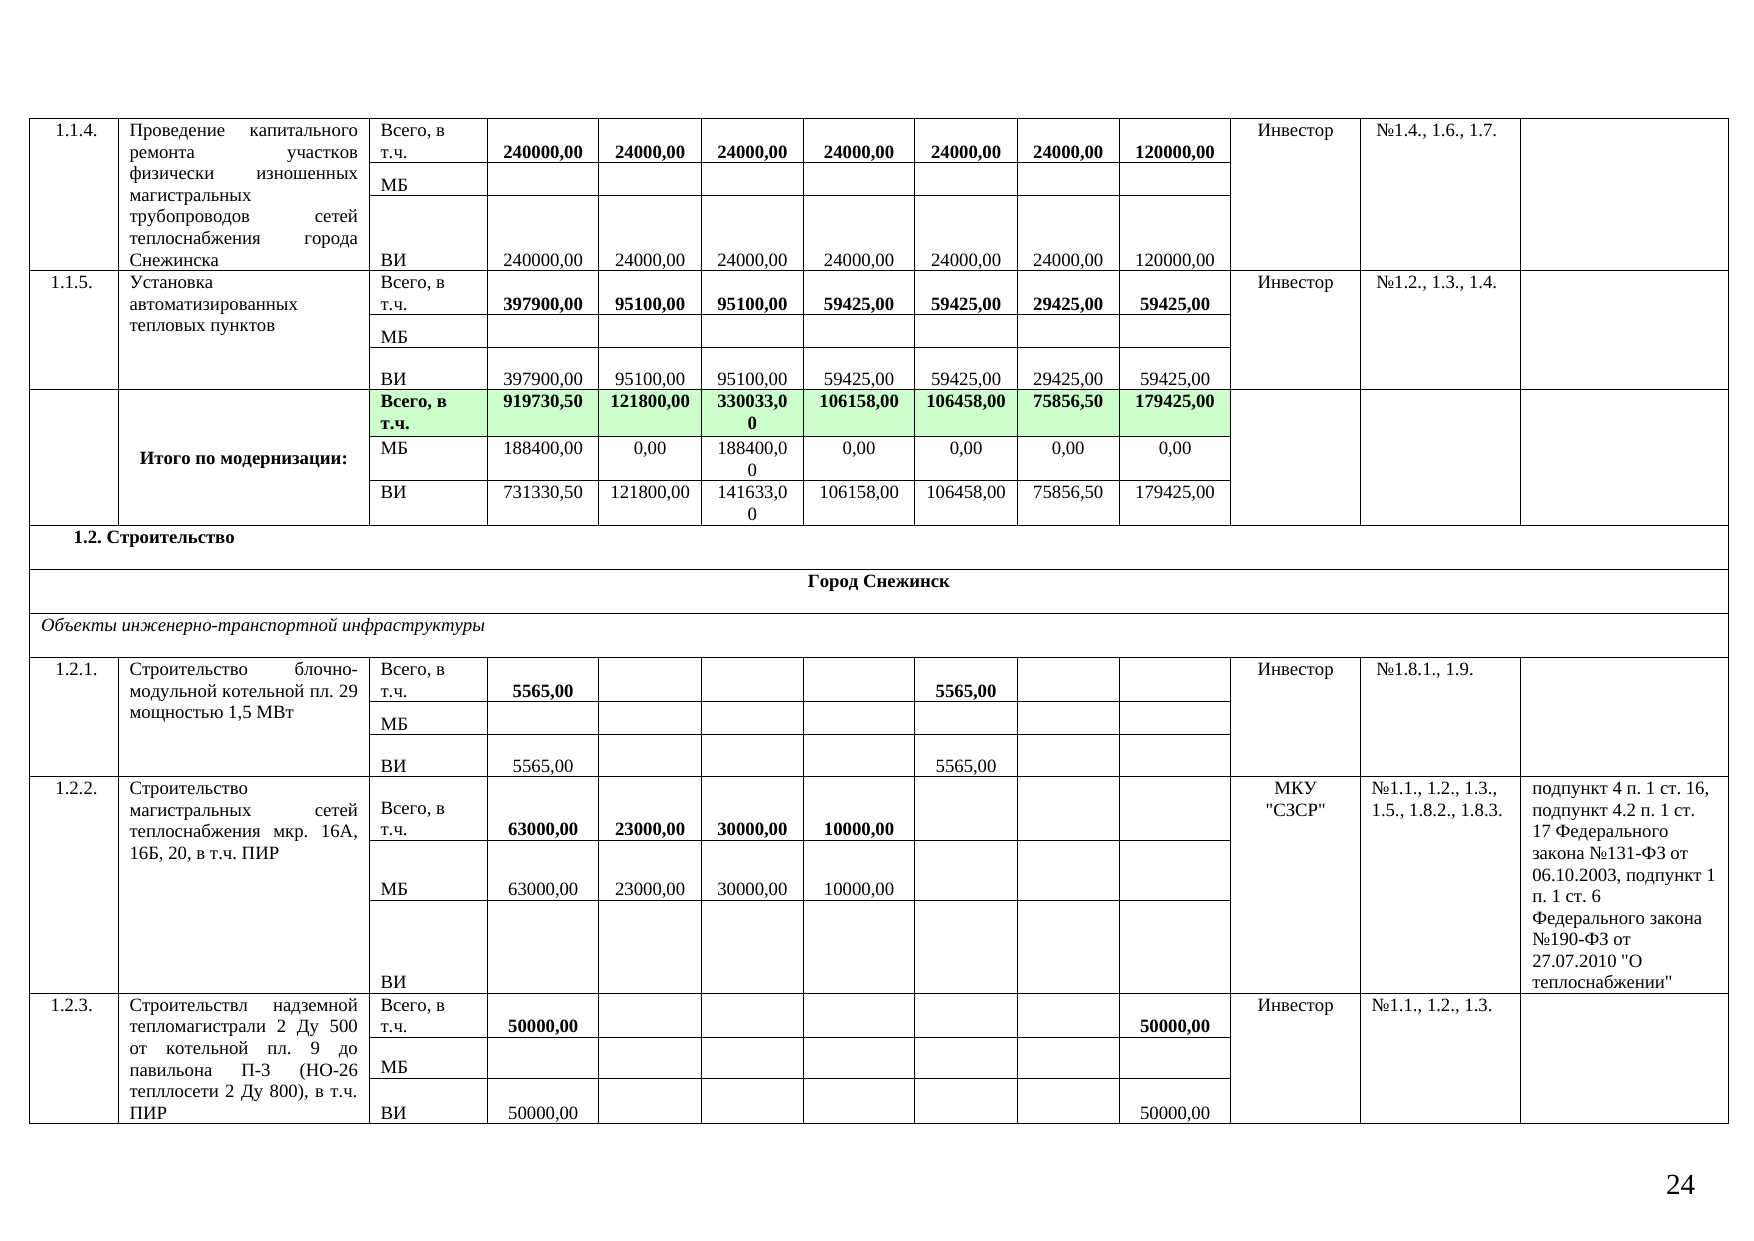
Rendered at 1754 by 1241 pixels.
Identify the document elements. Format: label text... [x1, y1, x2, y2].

table_cell 24000,00 [915, 119, 1017, 162]
table_cell 59425,00 [1120, 348, 1230, 389]
table_cell 95100,00 [702, 348, 803, 389]
table_cell 1.2.1. [30, 658, 118, 776]
table_cell [1120, 702, 1230, 734]
table_cell [702, 994, 803, 1037]
table_cell [599, 163, 701, 195]
table_cell [1521, 994, 1728, 1123]
table_cell 29425,00 [1018, 271, 1119, 314]
table_cell [915, 841, 1017, 900]
table_cell 59425,00 [915, 348, 1017, 389]
table_cell [804, 1079, 914, 1123]
table_cell [804, 658, 914, 701]
table_cell ВИ [370, 348, 487, 389]
table_cell 59425,00 [804, 348, 914, 389]
table_cell [488, 901, 598, 993]
table_cell МБ [370, 702, 487, 734]
table_cell 121800,00 [599, 390, 701, 436]
table_cell 106458,00 [915, 481, 1017, 524]
table_cell 731330,50 [488, 481, 598, 524]
table_cell 95100,00 [599, 348, 701, 389]
table_cell [488, 315, 598, 347]
table_cell [599, 658, 701, 701]
table_cell [1120, 315, 1230, 347]
table_cell 24000,00 [599, 196, 701, 270]
table_cell Всего, в т.ч. [370, 777, 487, 840]
table_cell 0,00 [915, 437, 1017, 480]
table_cell [1521, 658, 1728, 776]
table_cell 120000,00 [1120, 119, 1230, 162]
table_cell [599, 994, 701, 1037]
table_cell [804, 994, 914, 1037]
table_cell 50000,00 [1120, 1079, 1230, 1123]
table_cell 24000,00 [915, 196, 1017, 270]
table_cell Всего, в т.ч. [370, 994, 487, 1037]
table_cell Всего, в т.ч. [370, 119, 487, 162]
table_cell Город Снежинск [30, 570, 1728, 613]
table_cell [1120, 777, 1230, 840]
table_cell [1018, 163, 1119, 195]
table_cell [1521, 119, 1728, 270]
table_cell 24000,00 [1018, 196, 1119, 270]
table_cell 1.2. Строительство [30, 526, 1728, 569]
table_cell 1.1.5. [30, 271, 118, 389]
table_cell МБ [370, 315, 487, 347]
table_cell 188400,00 [702, 437, 803, 480]
table_cell 24000,00 [804, 196, 914, 270]
table_cell Инвестор [1231, 271, 1360, 389]
table_cell 106158,00 [804, 481, 914, 524]
table_cell №1.4., 1.6., 1.7. [1361, 119, 1520, 270]
table_cell Всего, в т.ч. [370, 271, 487, 314]
table_cell подпункт 4 п. 1 ст. 16, подпункт 4.2 п. 1 ст. 17 Федерального закона №131-ФЗ от 06.10.2003, подпункт 1 п. 1 ст. 6 Федерального закона №190-ФЗ от 27.07.2010 "О теплоснабжении" [1521, 777, 1728, 993]
table_cell №1.8.1., 1.9. [1361, 658, 1520, 776]
table_cell [1361, 390, 1520, 524]
table_cell Инвестор [1231, 658, 1360, 776]
table_cell [702, 658, 803, 701]
table_cell МКУ "СЗСР" [1231, 777, 1360, 993]
table_cell [915, 1038, 1017, 1078]
table_cell 5565,00 [915, 658, 1017, 701]
table_cell [1018, 901, 1119, 993]
table_cell 10000,00 [804, 777, 914, 840]
table_cell [599, 901, 701, 993]
table_cell [1120, 1038, 1230, 1078]
table_cell 59425,00 [804, 271, 914, 314]
table_cell 63000,00 [488, 841, 598, 900]
table_cell [804, 901, 914, 993]
table_cell ВИ [370, 1079, 487, 1123]
table_cell [804, 735, 914, 776]
table_cell МБ [370, 1038, 487, 1078]
table_cell Проведение капитального ремонта участков физически изношенных магистральных трубопроводов сетей теплоснабжения города Снежинска [119, 119, 369, 270]
table_cell 24000,00 [1018, 119, 1119, 162]
table_cell 106158,00 [804, 390, 914, 436]
table_cell [599, 315, 701, 347]
table_cell 240000,00 [488, 119, 598, 162]
table_cell 5565,00 [488, 658, 598, 701]
table_cell Установка автоматизированных тепловых пунктов [119, 271, 369, 389]
table_cell [1018, 841, 1119, 900]
table_cell 63000,00 [488, 777, 598, 840]
table_cell [702, 901, 803, 993]
table_cell Итого по модернизации: [119, 390, 369, 524]
table_cell [804, 702, 914, 734]
table_cell 919730,50 [488, 390, 598, 436]
table_cell 240000,00 [488, 196, 598, 270]
table_cell [804, 163, 914, 195]
table_cell Всего, в т.ч. [370, 658, 487, 701]
table_cell 50000,00 [488, 994, 598, 1037]
table_cell 75856,50 [1018, 390, 1119, 436]
table_cell 0,00 [599, 437, 701, 480]
table_cell 5565,00 [915, 735, 1017, 776]
table_cell Всего, в т.ч. [370, 390, 487, 436]
table_cell 1.1.4. [30, 119, 118, 270]
table_cell [915, 1079, 1017, 1123]
table_cell №1.1., 1.2., 1.3., 1.5., 1.8.2., 1.8.3. [1361, 777, 1520, 993]
table_cell [1120, 735, 1230, 776]
table_cell 50000,00 [1120, 994, 1230, 1037]
table_cell ВИ [370, 196, 487, 270]
table_cell [1231, 390, 1360, 524]
table_cell 5565,00 [488, 735, 598, 776]
table_cell 75856,50 [1018, 481, 1119, 524]
table_cell Строительство блочно-модульной котельной пл. 29 мощностью 1,5 МВт [119, 658, 369, 776]
table_cell 397900,00 [488, 348, 598, 389]
table_cell 0,00 [1018, 437, 1119, 480]
table_cell [599, 702, 701, 734]
table_cell 95100,00 [702, 271, 803, 314]
table_cell [599, 735, 701, 776]
table_cell [702, 1079, 803, 1123]
table_cell 24000,00 [702, 119, 803, 162]
table_cell 330033,00 [702, 390, 803, 436]
table_cell [702, 1038, 803, 1078]
table_cell [1018, 1079, 1119, 1123]
table_cell [915, 315, 1017, 347]
table_cell [702, 735, 803, 776]
table_cell 24000,00 [804, 119, 914, 162]
table_cell 0,00 [1120, 437, 1230, 480]
table_cell 24000,00 [702, 196, 803, 270]
table_cell [30, 390, 118, 524]
table_cell МБ [370, 163, 487, 195]
table_cell 59425,00 [915, 271, 1017, 314]
table_cell 120000,00 [1120, 196, 1230, 270]
table_cell [1018, 702, 1119, 734]
table_cell [488, 163, 598, 195]
table_cell ВИ [370, 735, 487, 776]
table_cell 141633,00 [702, 481, 803, 524]
table_cell 95100,00 [599, 271, 701, 314]
table_cell [804, 1038, 914, 1078]
table_cell [915, 777, 1017, 840]
table_cell [915, 163, 1017, 195]
table_cell [1521, 390, 1728, 524]
table_cell [702, 163, 803, 195]
table_cell [915, 994, 1017, 1037]
table_cell Инвестор [1231, 994, 1360, 1123]
table_cell 10000,00 [804, 841, 914, 900]
table_cell 59425,00 [1120, 271, 1230, 314]
table_cell 24000,00 [599, 119, 701, 162]
table_cell 30000,00 [702, 841, 803, 900]
table_cell [599, 1038, 701, 1078]
table_cell ВИ [370, 481, 487, 524]
table_cell [488, 1038, 598, 1078]
table_cell 1.2.2. [30, 777, 118, 993]
table_cell 179425,00 [1120, 481, 1230, 524]
table_cell ВИ [370, 901, 487, 993]
table_cell 30000,00 [702, 777, 803, 840]
table_cell 1.2.3. [30, 994, 118, 1123]
table_cell 50000,00 [488, 1079, 598, 1123]
table_cell [702, 315, 803, 347]
table_cell [915, 901, 1017, 993]
table_cell [1018, 1038, 1119, 1078]
table_cell Строительствл надземной тепломагистрали 2 Ду 500 от котельной пл. 9 до павильона П-3 (НО-26 тепллосети 2 Ду 800), в т.ч. ПИР [119, 994, 369, 1123]
table_cell [599, 1079, 701, 1123]
table_cell 121800,00 [599, 481, 701, 524]
table_cell [1018, 994, 1119, 1037]
table_cell МБ [370, 841, 487, 900]
table_cell [1018, 658, 1119, 701]
table_cell 397900,00 [488, 271, 598, 314]
table_cell МБ [370, 437, 487, 480]
table_cell [1120, 658, 1230, 701]
table_cell 29425,00 [1018, 348, 1119, 389]
table_cell [1018, 735, 1119, 776]
table_cell [1120, 841, 1230, 900]
table_cell Инвестор [1231, 119, 1360, 270]
table_cell №1.1., 1.2., 1.3. [1361, 994, 1520, 1123]
table_cell 23000,00 [599, 841, 701, 900]
table_cell 106458,00 [915, 390, 1017, 436]
table_cell [1521, 271, 1728, 389]
table_cell 0,00 [804, 437, 914, 480]
table_cell Объекты инженерно-транспортной инфраструктуры [30, 614, 1728, 657]
table_cell [488, 702, 598, 734]
table_cell [702, 702, 803, 734]
table_cell [1018, 777, 1119, 840]
table_cell 179425,00 [1120, 390, 1230, 436]
table_cell 188400,00 [488, 437, 598, 480]
table_cell [1120, 901, 1230, 993]
table_cell №1.2., 1.3., 1.4. [1361, 271, 1520, 389]
table_cell Строительство магистральных сетей теплоснабжения мкр. 16А, 16Б, 20, в т.ч. ПИР [119, 777, 369, 993]
table_cell [915, 702, 1017, 734]
table_cell [1018, 315, 1119, 347]
table_cell 23000,00 [599, 777, 701, 840]
table_cell [1120, 163, 1230, 195]
table_cell [804, 315, 914, 347]
